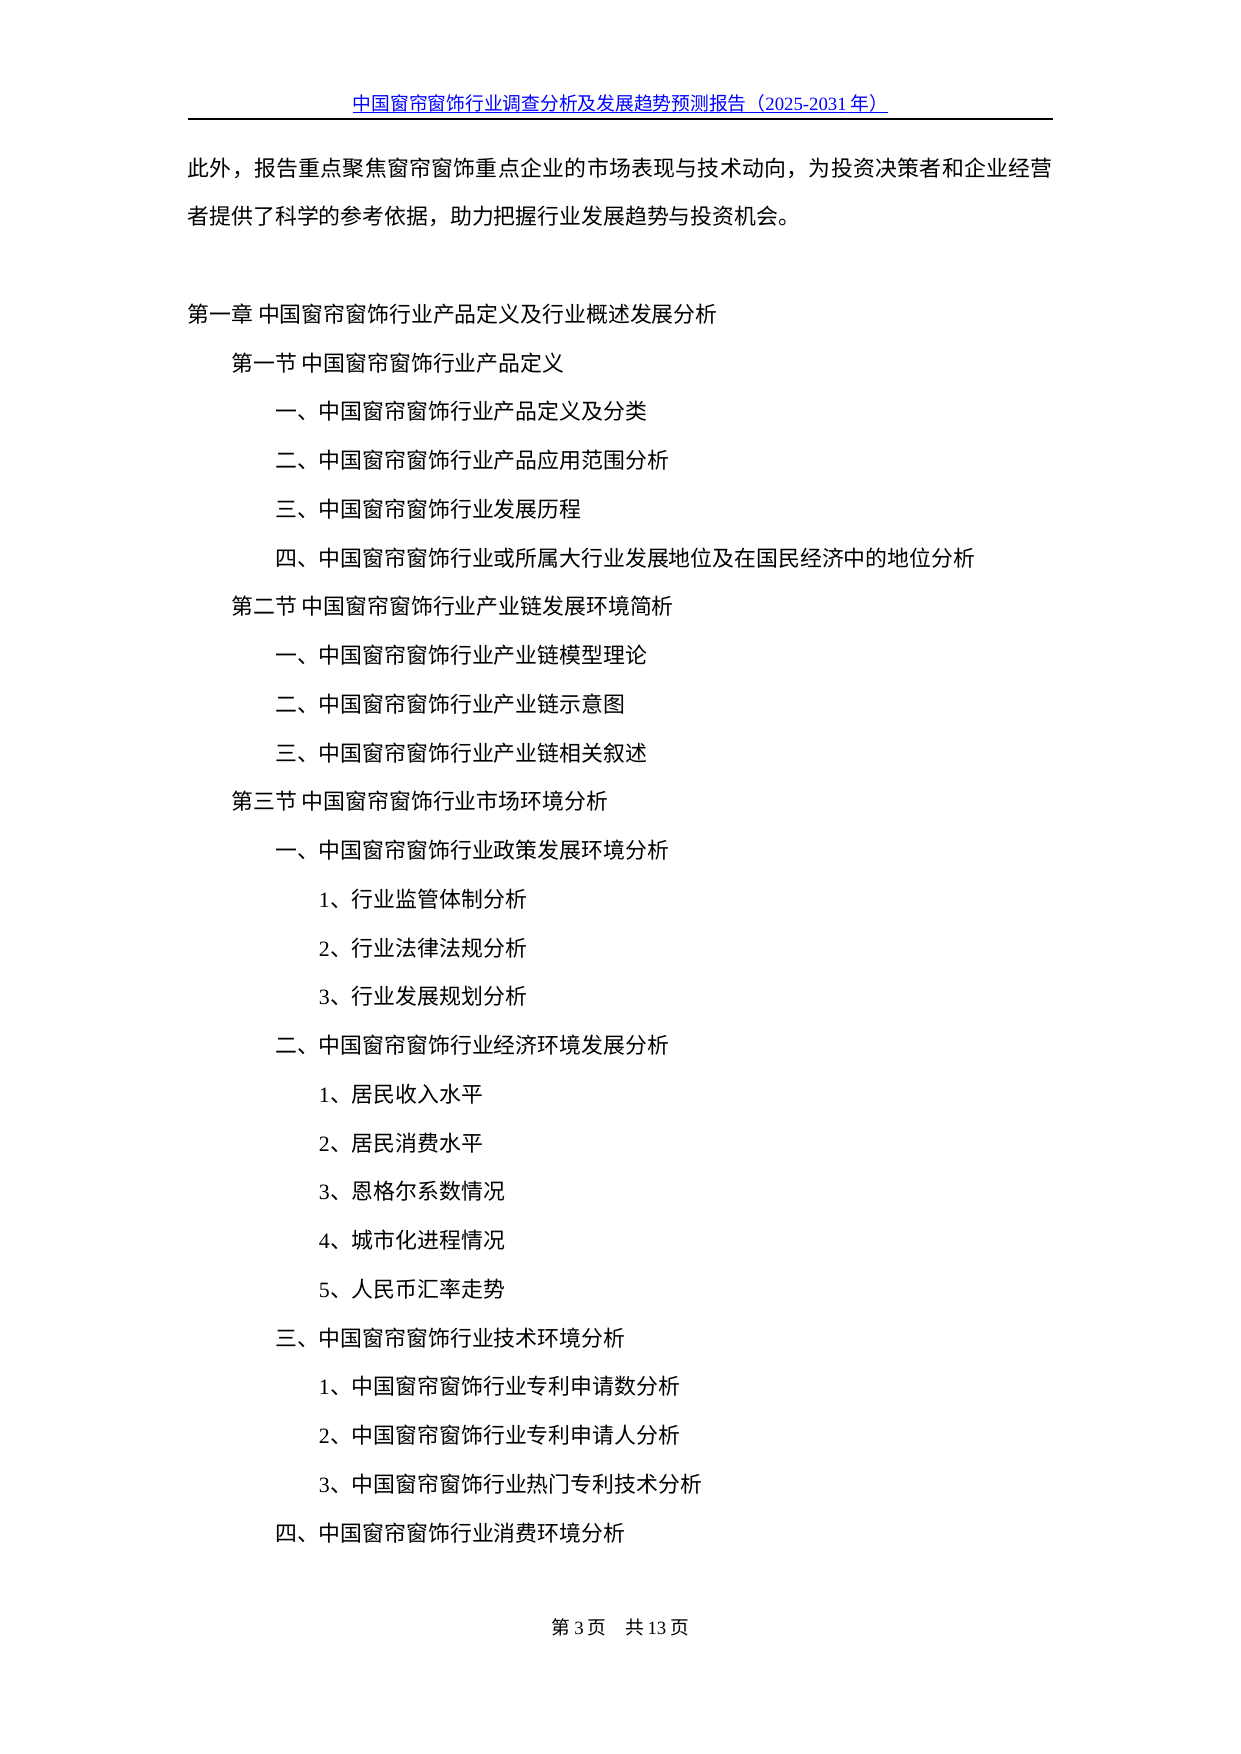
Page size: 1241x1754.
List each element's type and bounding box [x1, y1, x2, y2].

text [187, 150, 1053, 1548]
